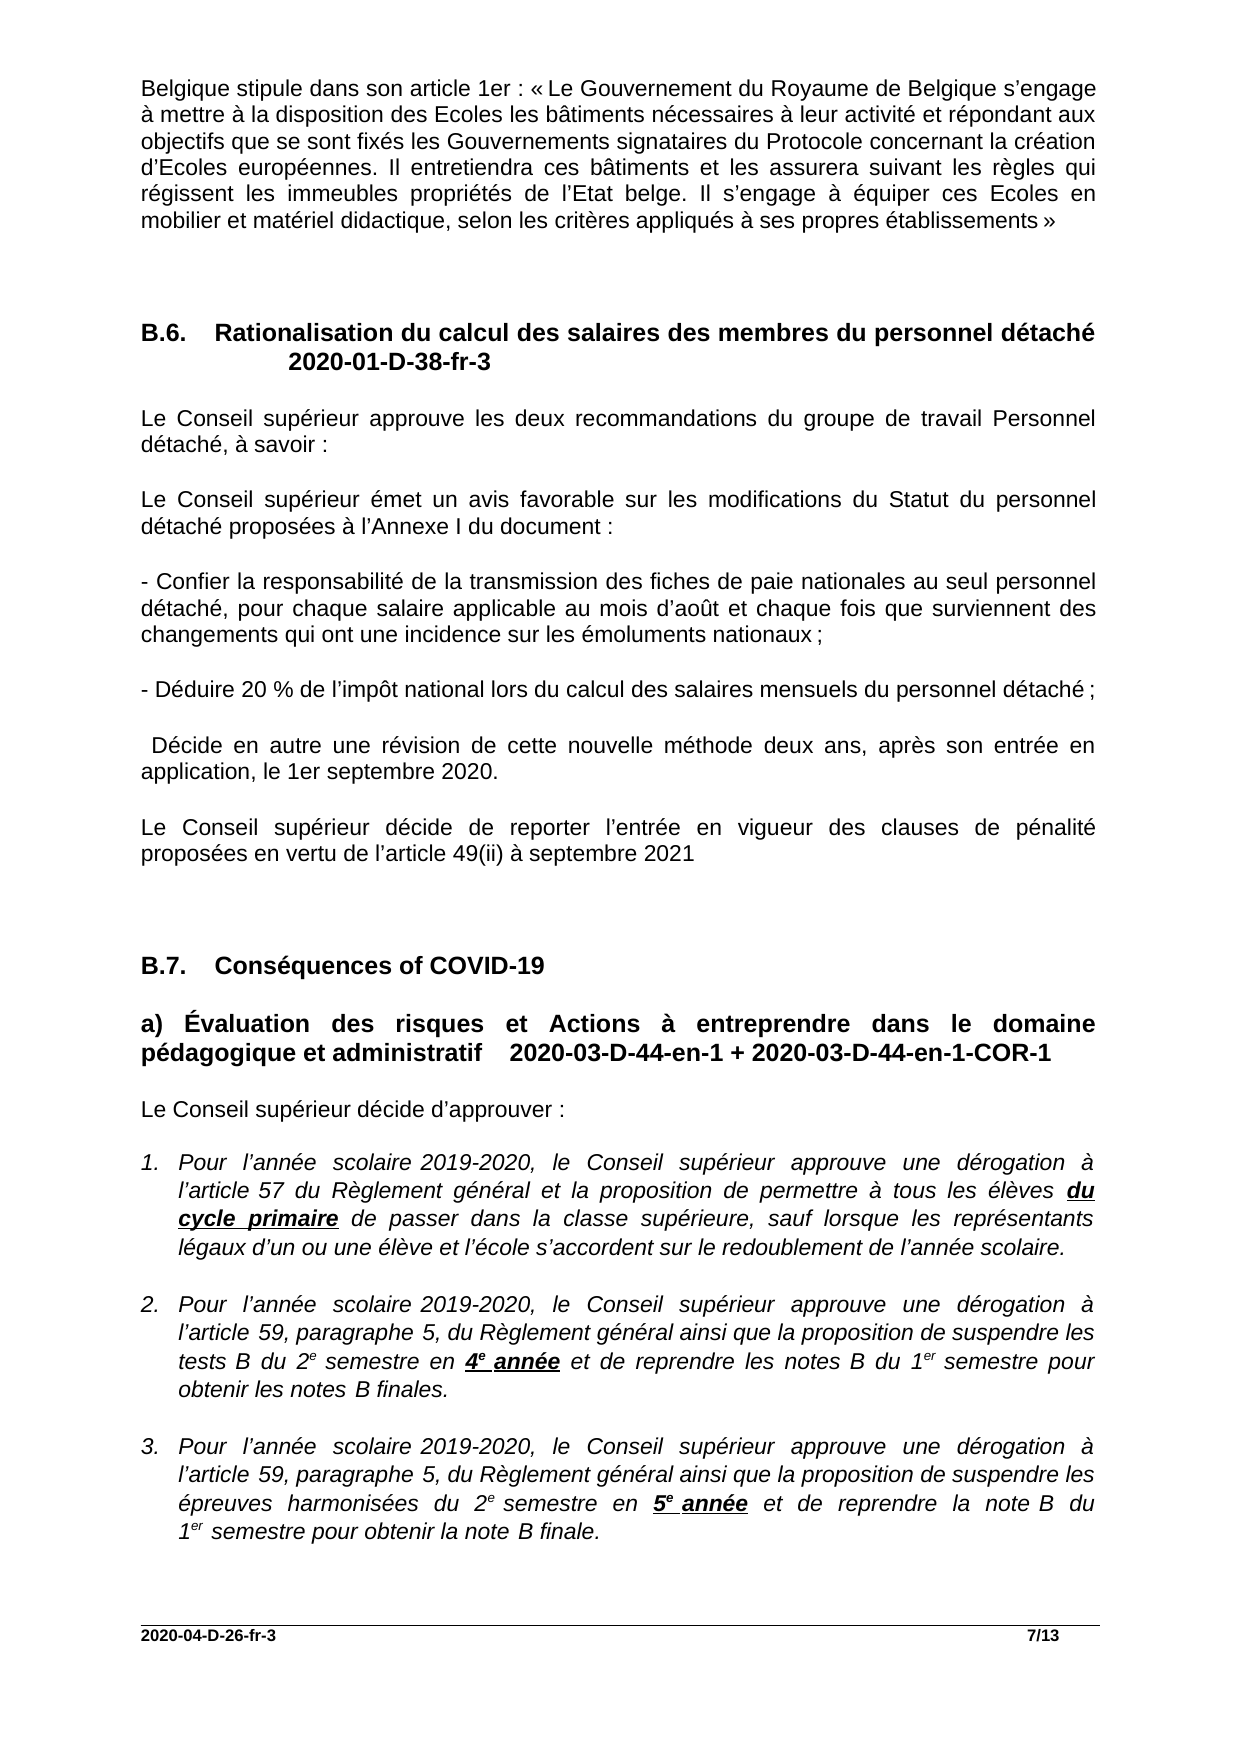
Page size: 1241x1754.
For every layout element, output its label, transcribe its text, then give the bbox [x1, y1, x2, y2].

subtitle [141, 75, 1097, 233]
list Pour l’année scolaire 2019-2020, le Conseil supérieur approuve une dérogation à l’article 57 du Règlement général et la proposition de permettre à tous les élèves du cycle primaire de passer dans la classe supérieure, sauf lorsque les représentants légaux d’un ou une élève et l’école s’accordent sur le redoublement de l’année scolaire. [141, 1148, 1097, 1260]
list Pour l’année scolaire 2019-2020, le Conseil supérieur approuve une dérogation à l’article 59, paragraphe 5, du Règlement général ainsi que la proposition de suspendre les épreuves harmonisées du 2e semestre en 5e année et de reprendre la note B du 1er semestre pour obtenir la note B finale. [141, 1433, 1097, 1544]
subtitle Le Conseil supérieur approuve les deux recommandations du groupe de travail Personnel détaché, à savoir : [141, 404, 1097, 457]
subtitle Décide en autre une révision de cette nouvelle méthode deux ans, après son entrée en application, le 1er septembre 2020. [141, 732, 1097, 785]
text Le Conseil supérieur décide d’approuver : [141, 1096, 1097, 1122]
subtitle Le Conseil supérieur décide de reporter l’entrée en vigueur des clauses de pénalité proposées en vertu de l’article 49(ii) à septembre 2021 [141, 814, 1097, 867]
subtitle - Confier la responsabilité de la transmission des fiches de paie nationales au seul personnel détaché, pour chaque salaire applicable au mois d’août et chaque fois que surviennent des changements qui ont une incidence sur les émoluments nationaux ; [141, 568, 1097, 647]
subtitle - Déduire 20 % de l’impôt national lors du calcul des salaires mensuels du personnel détaché ; [141, 676, 1097, 703]
subtitle Le Conseil supérieur émet un avis favorable sur les modifications du Statut du personnel détaché proposées à l’Annexe I du document : [141, 486, 1097, 539]
subtitle B.6. Rationalisation du calcul des salaires des membres du personnel détaché 2020-01-D-38-fr-3 [141, 318, 1097, 375]
subtitle a) Évaluation des risques et Actions à entreprendre dans le domaine pédagogique et administratif 2020-03-D-44-en-1 + 2020-03-D-44-en-1-COR-1 [141, 1009, 1097, 1067]
subtitle B.7. Conséquences of COVID-19 [141, 951, 1097, 980]
list Pour l’année scolaire 2019-2020, le Conseil supérieur approuve une dérogation à l’article 59, paragraphe 5, du Règlement général ainsi que la proposition de suspendre les tests B du 2e semestre en 4e année et de reprendre les notes B du 1er semestre pour obtenir les notes B finales. [141, 1291, 1097, 1402]
